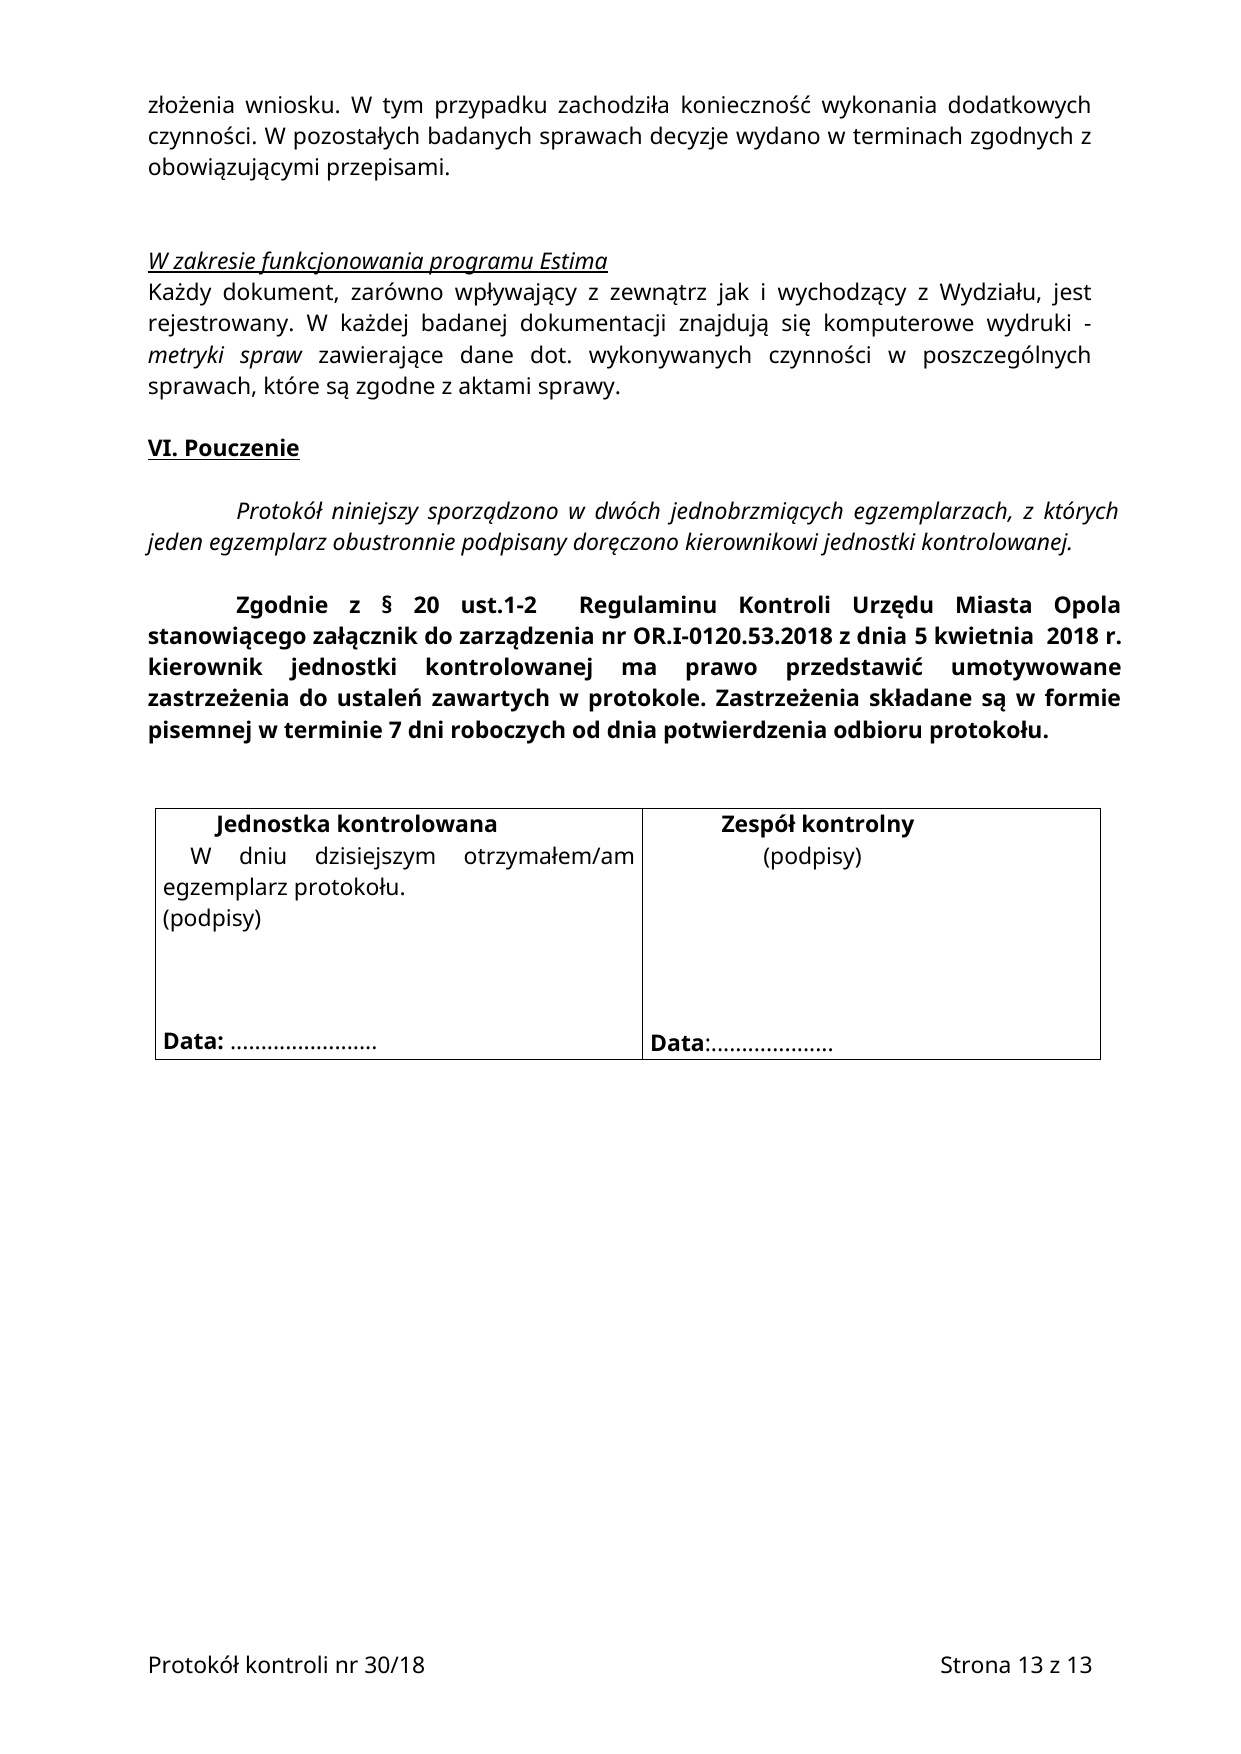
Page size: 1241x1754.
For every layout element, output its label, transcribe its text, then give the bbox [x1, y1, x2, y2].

text Zgodnie z § 20 ust.1-2 Regulaminu Kontroli Urzędu Miasta Opola stanowiącego załącznik do zarządzenia nr OR.I-0120.53.2018 z dnia 5 kwietnia 2018 r. kierownik jednostki kontrolowanej ma prawo przedstawić umotywowane zastrzeżenia do ustaleń zawartych w protokole. Zastrzeżenia składane są w formie pisemnej w terminie 7 dni roboczych od dnia potwierdzenia odbioru protokołu. [148, 589, 1122, 745]
table_header Zespół kontrolny (podpisy) Data:.................... [643, 809, 1100, 1058]
text VI. Pouczenie [148, 432, 1122, 464]
table_header Jednostka kontrolowana W dniu dzisiejszym otrzymałem/am egzemplarz protokołu. (podpisy) Data: ........................ [156, 809, 642, 1058]
text Protokół niniejszy sporządzono w dwóch jednobrzmiących egzemplarzach, z których jeden egzemplarz obustronnie podpisany doręczono kierownikowi jednostki kontrolowanej. [148, 495, 1122, 557]
text Każdy dokument, zarówno wpływający z zewnątrz jak i wychodzący z Wydziału, jest rejestrowany. W każdej badanej dokumentacji znajdują się komputerowe wydruki - metryki spraw zawierające dane dot. wykonywanych czynności w poszczególnych sprawach, które są zgodne z aktami sprawy. [148, 276, 1093, 401]
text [148, 89, 1093, 182]
text W zakresie funkcjonowania programu Estima [148, 245, 1093, 276]
